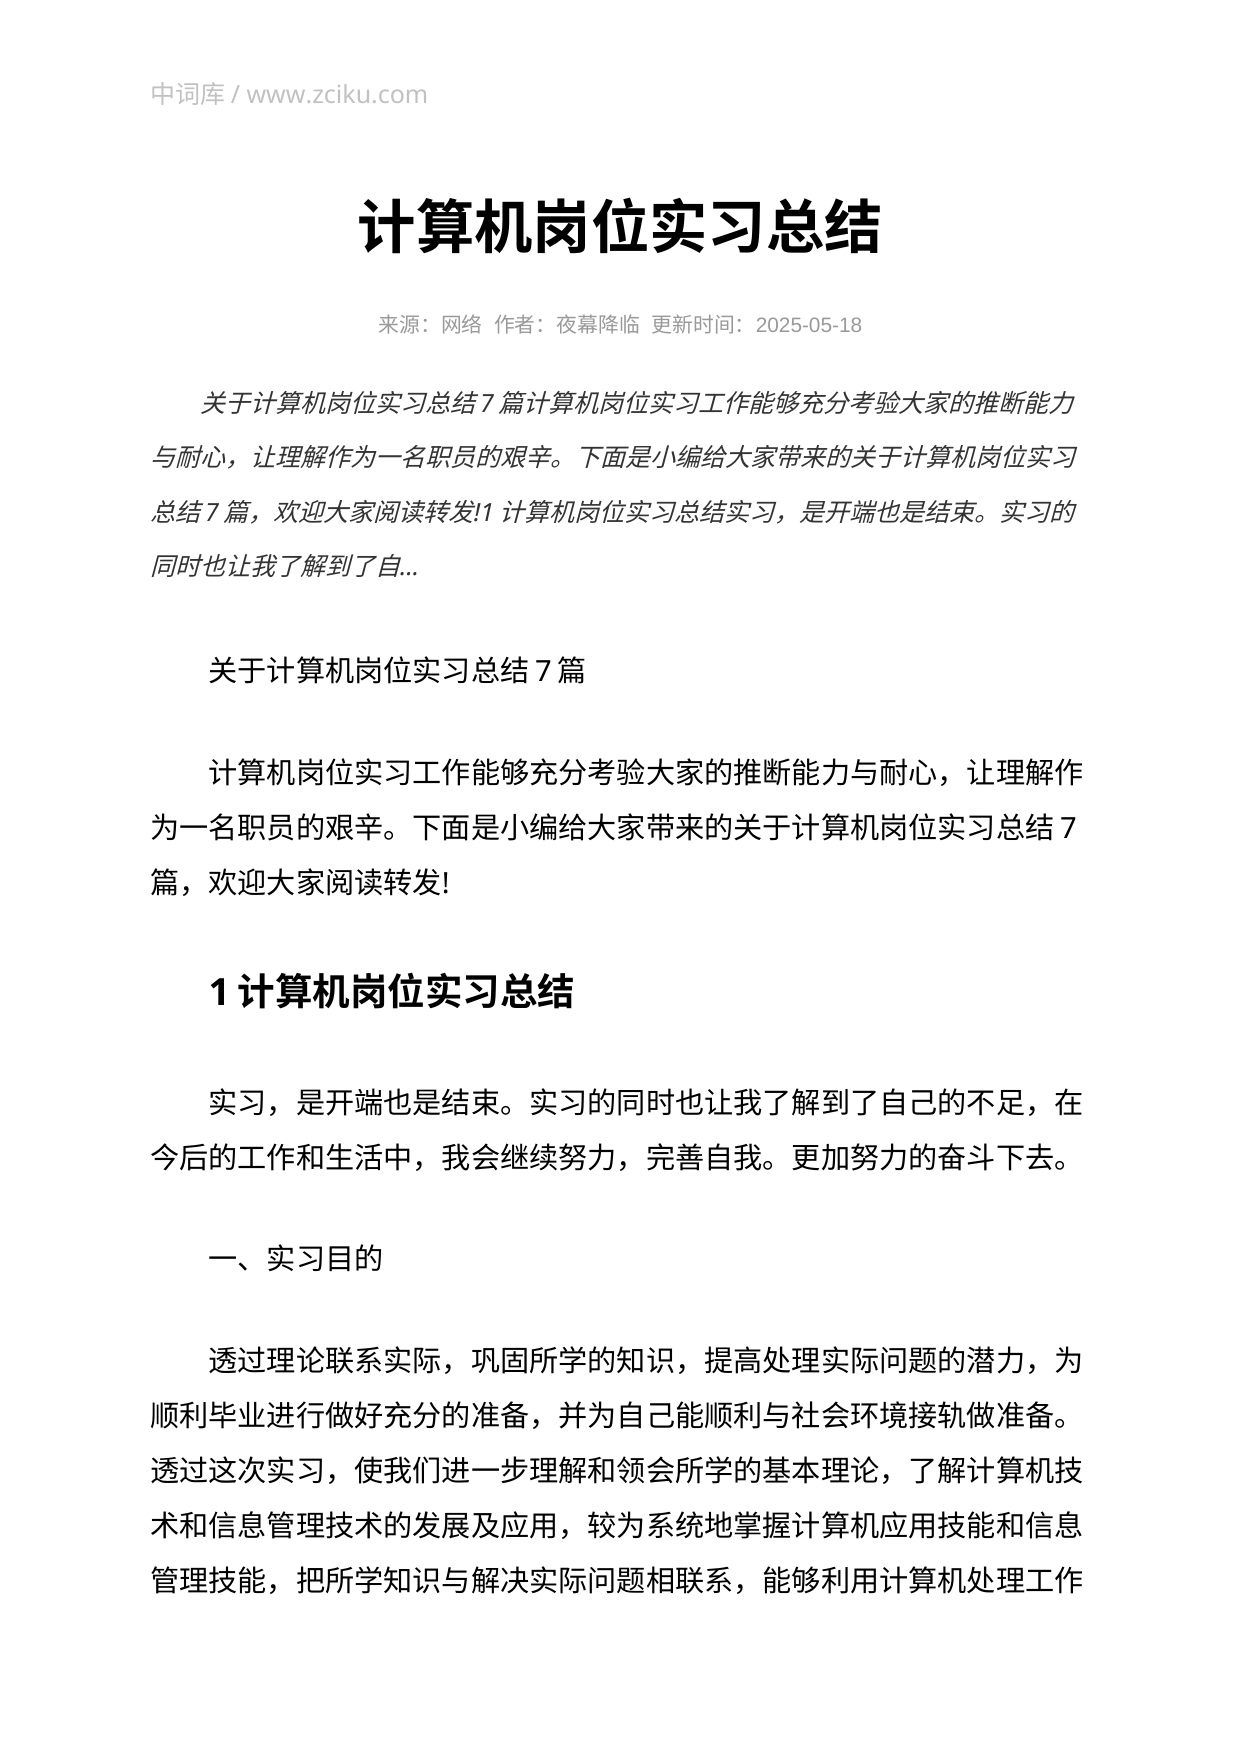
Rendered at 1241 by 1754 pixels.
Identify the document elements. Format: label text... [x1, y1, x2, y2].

text 关于计算机岗位实习总结7篇 [150, 648, 1090, 690]
text 实习，是开端也是结束。实习的同时也让我了解到了自己的不足，在今后的工作和生活中，我会继续努力，完善自我。更加努力的奋斗下去。 [150, 1079, 1090, 1176]
text 来源：网络 作者：夜幕降临 更新时间：2025-05-18 [150, 313, 1090, 337]
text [150, 1338, 1090, 1599]
text 一、实习目的 [150, 1236, 1090, 1278]
text 1计算机岗位实习总结 [150, 962, 1090, 1016]
text 计算机岗位实习工作能够充分考验大家的推断能力与耐心，让理解作为一名职员的艰辛。下面是小编给大家带来的关于计算机岗位实习总结7篇，欢迎大家阅读转发! [150, 750, 1090, 902]
subtitle 计算机岗位实习总结 [150, 181, 1090, 266]
text 关于计算机岗位实习总结7篇计算机岗位实习工作能够充分考验大家的推断能力与耐心，让理解作为一名职员的艰辛。下面是小编给大家带来的关于计算机岗位实习总结7篇，欢迎大家阅读转发!1计算机岗位实习总结实习，是开端也是结束。实习的同时也让我了解到了自... [150, 383, 1090, 583]
